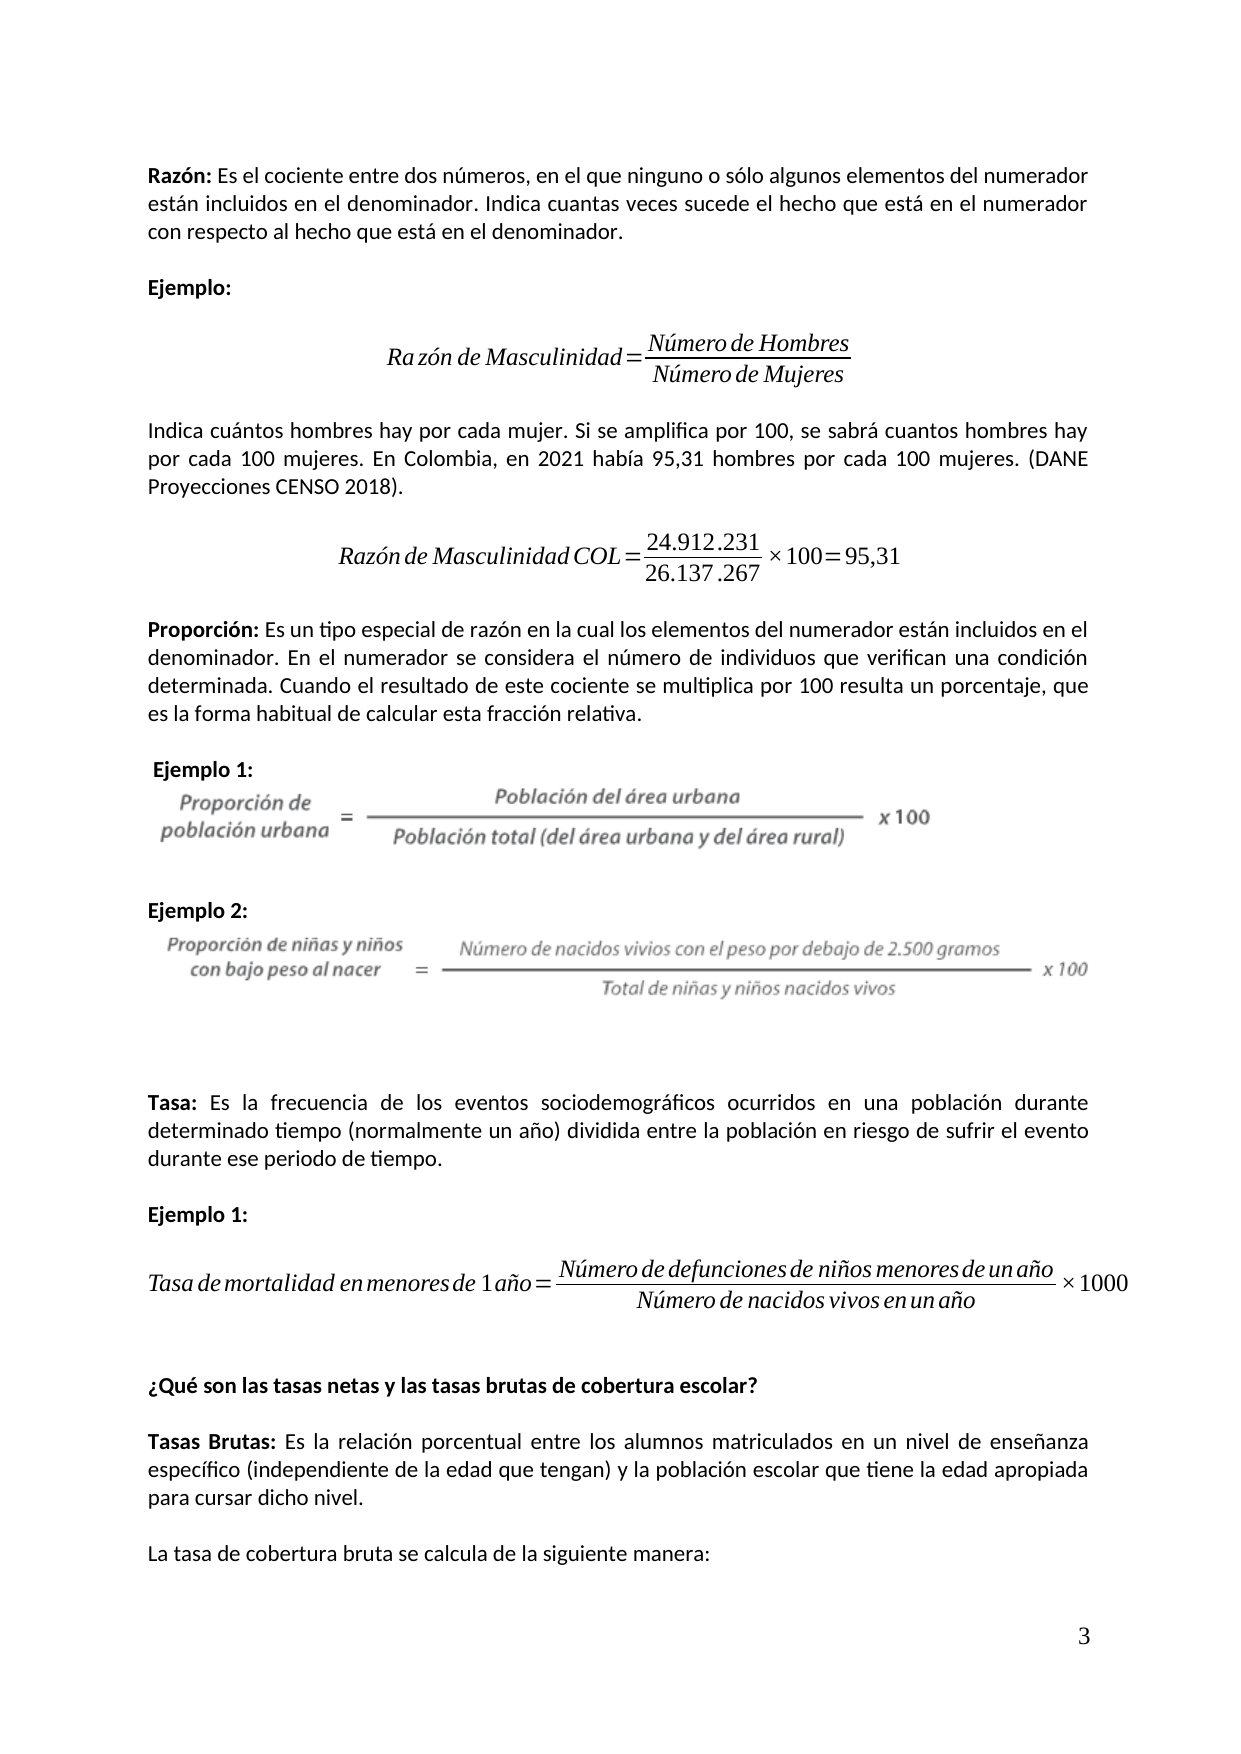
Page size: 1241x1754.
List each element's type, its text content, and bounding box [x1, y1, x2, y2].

picture [147, 923, 1114, 1004]
text Ejemplo: [148, 273, 1090, 301]
text La tasa de cobertura bruta se calcula de la siguiente manera: [148, 1539, 1090, 1567]
text Tasa: Es la frecuencia de los eventos sociodemográficos ocurridos en una población durante determinado tiempo (normalmente un año) dividida entre la población en riesgo de sufrir el evento durante ese periodo de tiempo. [148, 1088, 1090, 1172]
text Proporción: Es un tipo especial de razón en la cual los elementos del numerador están incluidos en el denominador. En el numerador se considera el número de individuos que verifican una condición determinada. Cuando el resultado de este cociente se multiplica por 100 resulta un porcentaje, que es la forma habitual de calcular esta fracción relativa. [148, 615, 1090, 727]
picture [147, 783, 953, 868]
text ¿Qué son las tasas netas y las tasas brutas de cobertura escolar? [148, 1371, 1090, 1399]
text Ejemplo 1: [148, 756, 1090, 783]
text Ejemplo 1: [148, 1200, 1090, 1228]
text Tasas Brutas: Es la relación porcentual entre los alumnos matriculados en un nivel de enseñanza específico (independiente de la edad que tengan) y la población escolar que tiene la edad apropiada para cursar dicho nivel. [148, 1427, 1090, 1511]
text Ejemplo 2: [148, 896, 1090, 923]
text Indica cuántos hombres hay por cada mujer. Si se amplifica por 100, se sabrá cuantos hombres hay por cada 100 mujeres. En Colombia, en 2021 había 95,31 hombres por cada 100 mujeres. (DANE Proyecciones CENSO 2018). [148, 416, 1090, 500]
text Razón: Es el cociente entre dos números, en el que ninguno o sólo algunos elementos del numerador están incluidos en el denominador. Indica cuantas veces sucede el hecho que está en el numerador con respecto al hecho que está en el denominador. [148, 161, 1090, 245]
